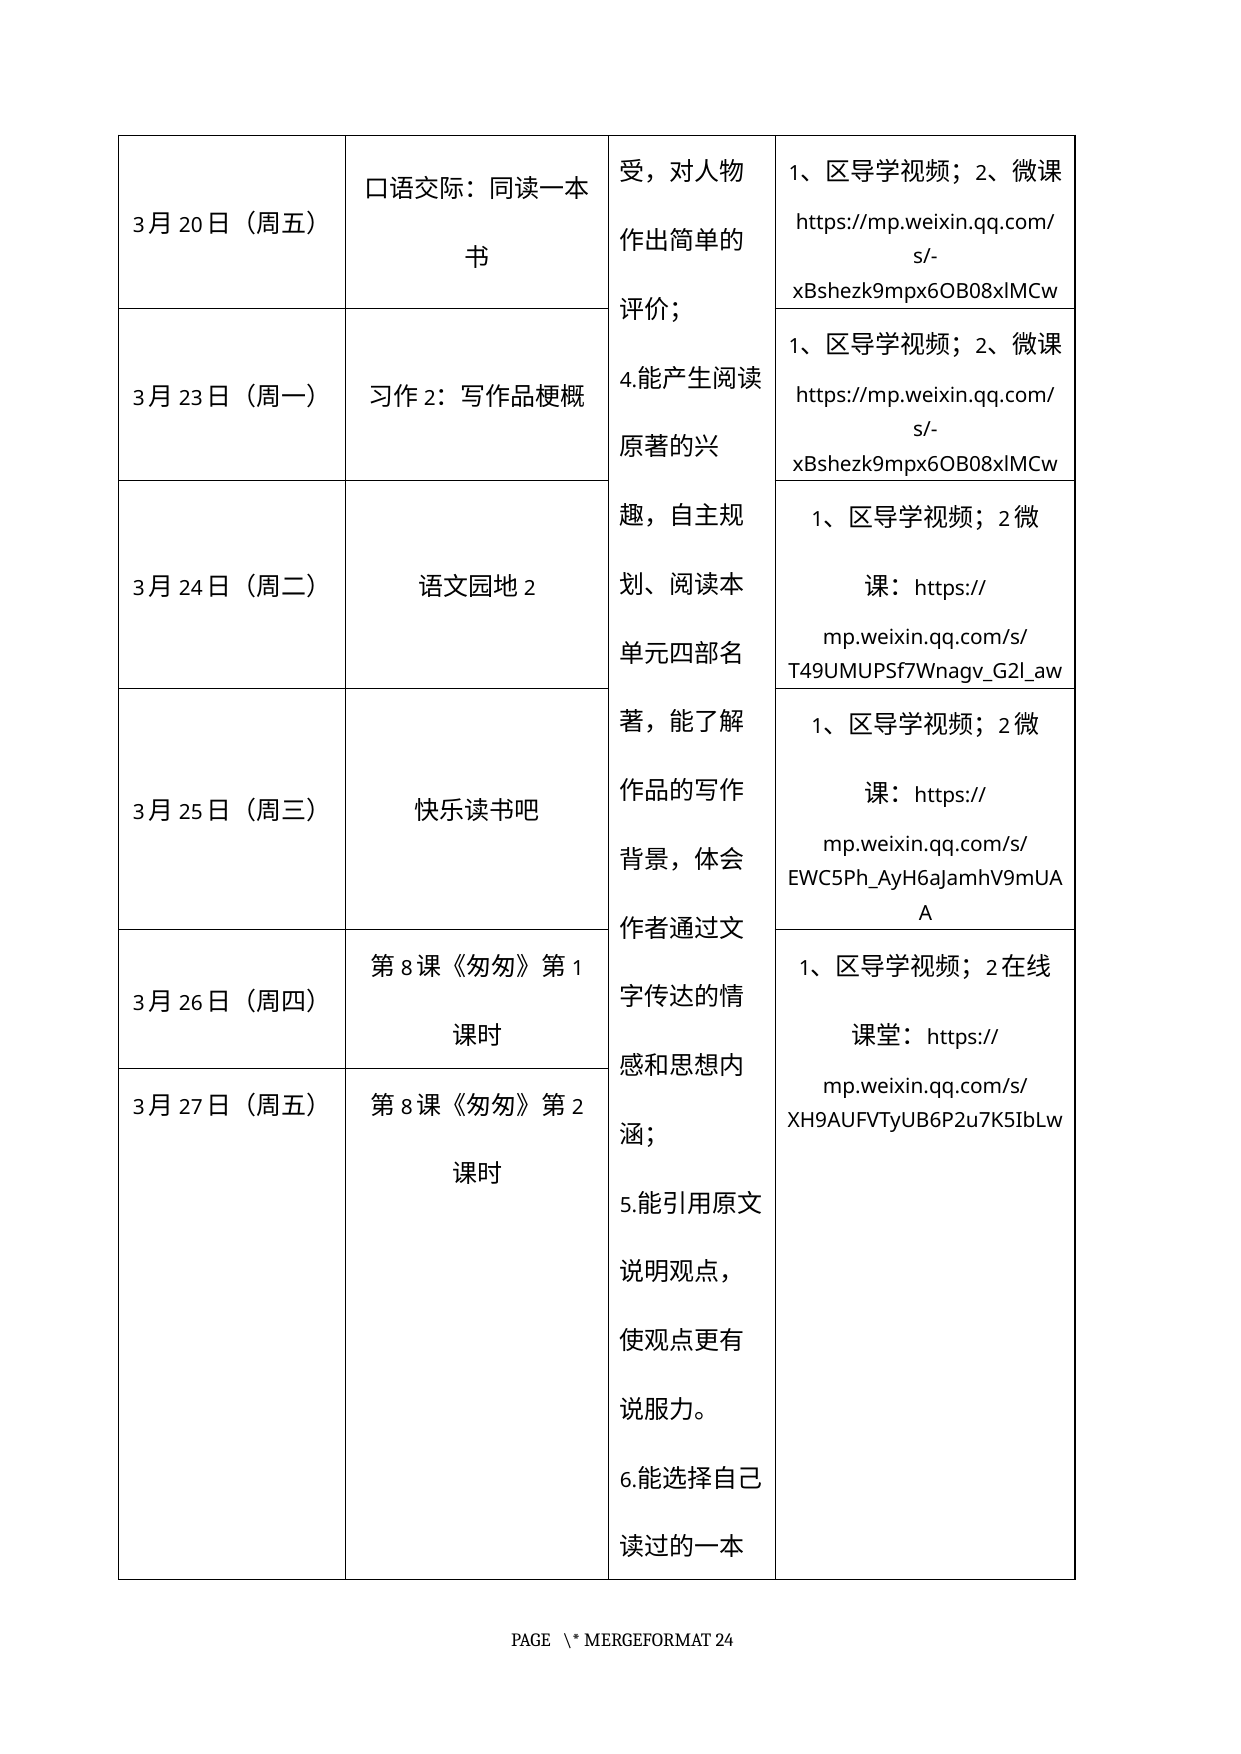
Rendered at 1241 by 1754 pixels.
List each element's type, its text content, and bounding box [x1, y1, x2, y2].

table_cell 3月20日（周五） [119, 136, 345, 307]
table_cell 第8课《匆匆》第1课时 [346, 930, 608, 1068]
table_cell 口语交际：同读一本书 [346, 136, 608, 307]
table_cell 3月25日（周三） [119, 689, 345, 929]
table_cell 1、区导学视频；2微课：https://mp.weixin.qq.com/s/T49UMUPSf7Wnagv_G2l_aw [776, 481, 1074, 688]
table_cell 3月23日（周一） [119, 309, 345, 480]
table_cell 3月26日（周四） [119, 930, 345, 1068]
table_cell 3月24日（周二） [119, 481, 345, 688]
table_cell 1、区导学视频；2微课：https://mp.weixin.qq.com/s/EWC5Ph_AyH6aJamhV9mUAA [776, 689, 1074, 929]
table_cell 1、区导学视频；2在线课堂：https://mp.weixin.qq.com/s/XH9AUFVTyUB6P2u7K5IbLw [776, 930, 1074, 1579]
table_cell 快乐读书吧 [346, 689, 608, 929]
table_cell 语文园地2 [346, 481, 608, 688]
table_cell 第8课《匆匆》第2课时 [346, 1069, 608, 1579]
table_cell 1、区导学视频；2、微课https://mp.weixin.qq.com/s/-xBshezk9mpx6OB08xlMCw [776, 136, 1074, 307]
table_cell 3月27日（周五） [119, 1069, 345, 1579]
table_cell 1、区导学视频；2、微课https://mp.weixin.qq.com/s/-xBshezk9mpx6OB08xlMCw [776, 309, 1074, 480]
table_cell 习作2：写作品梗概 [346, 309, 608, 480]
